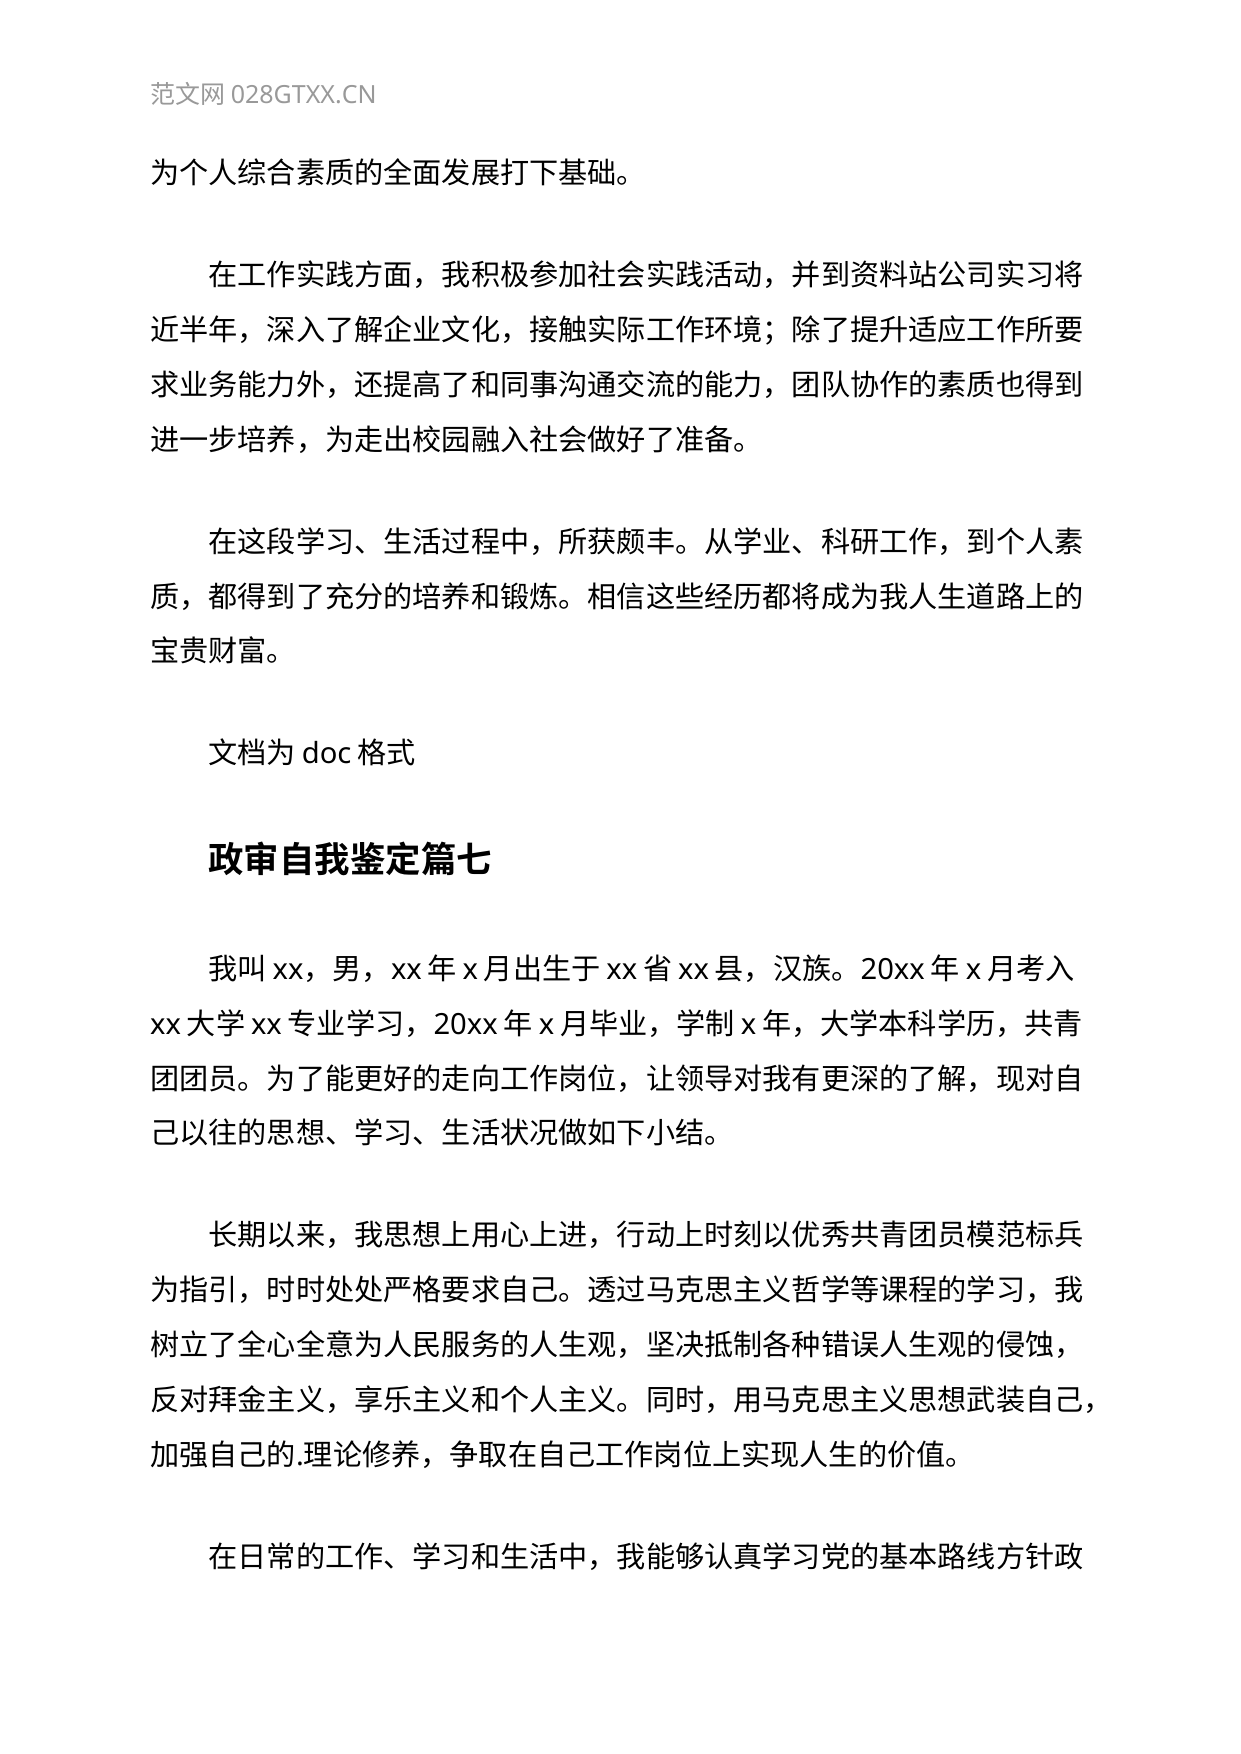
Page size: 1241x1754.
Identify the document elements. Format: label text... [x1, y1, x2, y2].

text 文档为doc格式 [150, 730, 1090, 772]
text 在工作实践方面，我积极参加社会实践活动，并到资料站公司实习将近半年，深入了解企业文化，接触实际工作环境；除了提升适应工作所要求业务能力外，还提高了和同事沟通交流的能力，团队协作的素质也得到进一步培养，为走出校园融入社会做好了准备。 [150, 252, 1090, 459]
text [150, 150, 1090, 192]
text 在这段学习、生活过程中，所获颇丰。从学业、科研工作，到个人素质，都得到了充分的培养和锻炼。相信这些经历都将成为我人生道路上的宝贵财富。 [150, 518, 1090, 670]
text 长期以来，我思想上用心上进，行动上时刻以优秀共青团员模范标兵为指引，时时处处严格要求自己。透过马克思主义哲学等课程的学习，我树立了全心全意为人民服务的人生观，坚决抵制各种错误人生观的侵蚀，反对拜金主义，享乐主义和个人主义。同时，用马克思主义思想武装自己，加强自己的.理论修养，争取在自己工作岗位上实现人生的价值。 [150, 1212, 1090, 1474]
text 政审自我鉴定篇七 [150, 832, 1090, 883]
text 我叫xx，男，xx年x月出生于xx省xx县，汉族。20xx年x月考入xx大学xx专业学习，20xx年x月毕业，学制x年，大学本科学历，共青团团员。为了能更好的走向工作岗位，让领导对我有更深的了解，现对自己以往的思想、学习、生活状况做如下小结。 [150, 945, 1090, 1152]
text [150, 1533, 1090, 1576]
